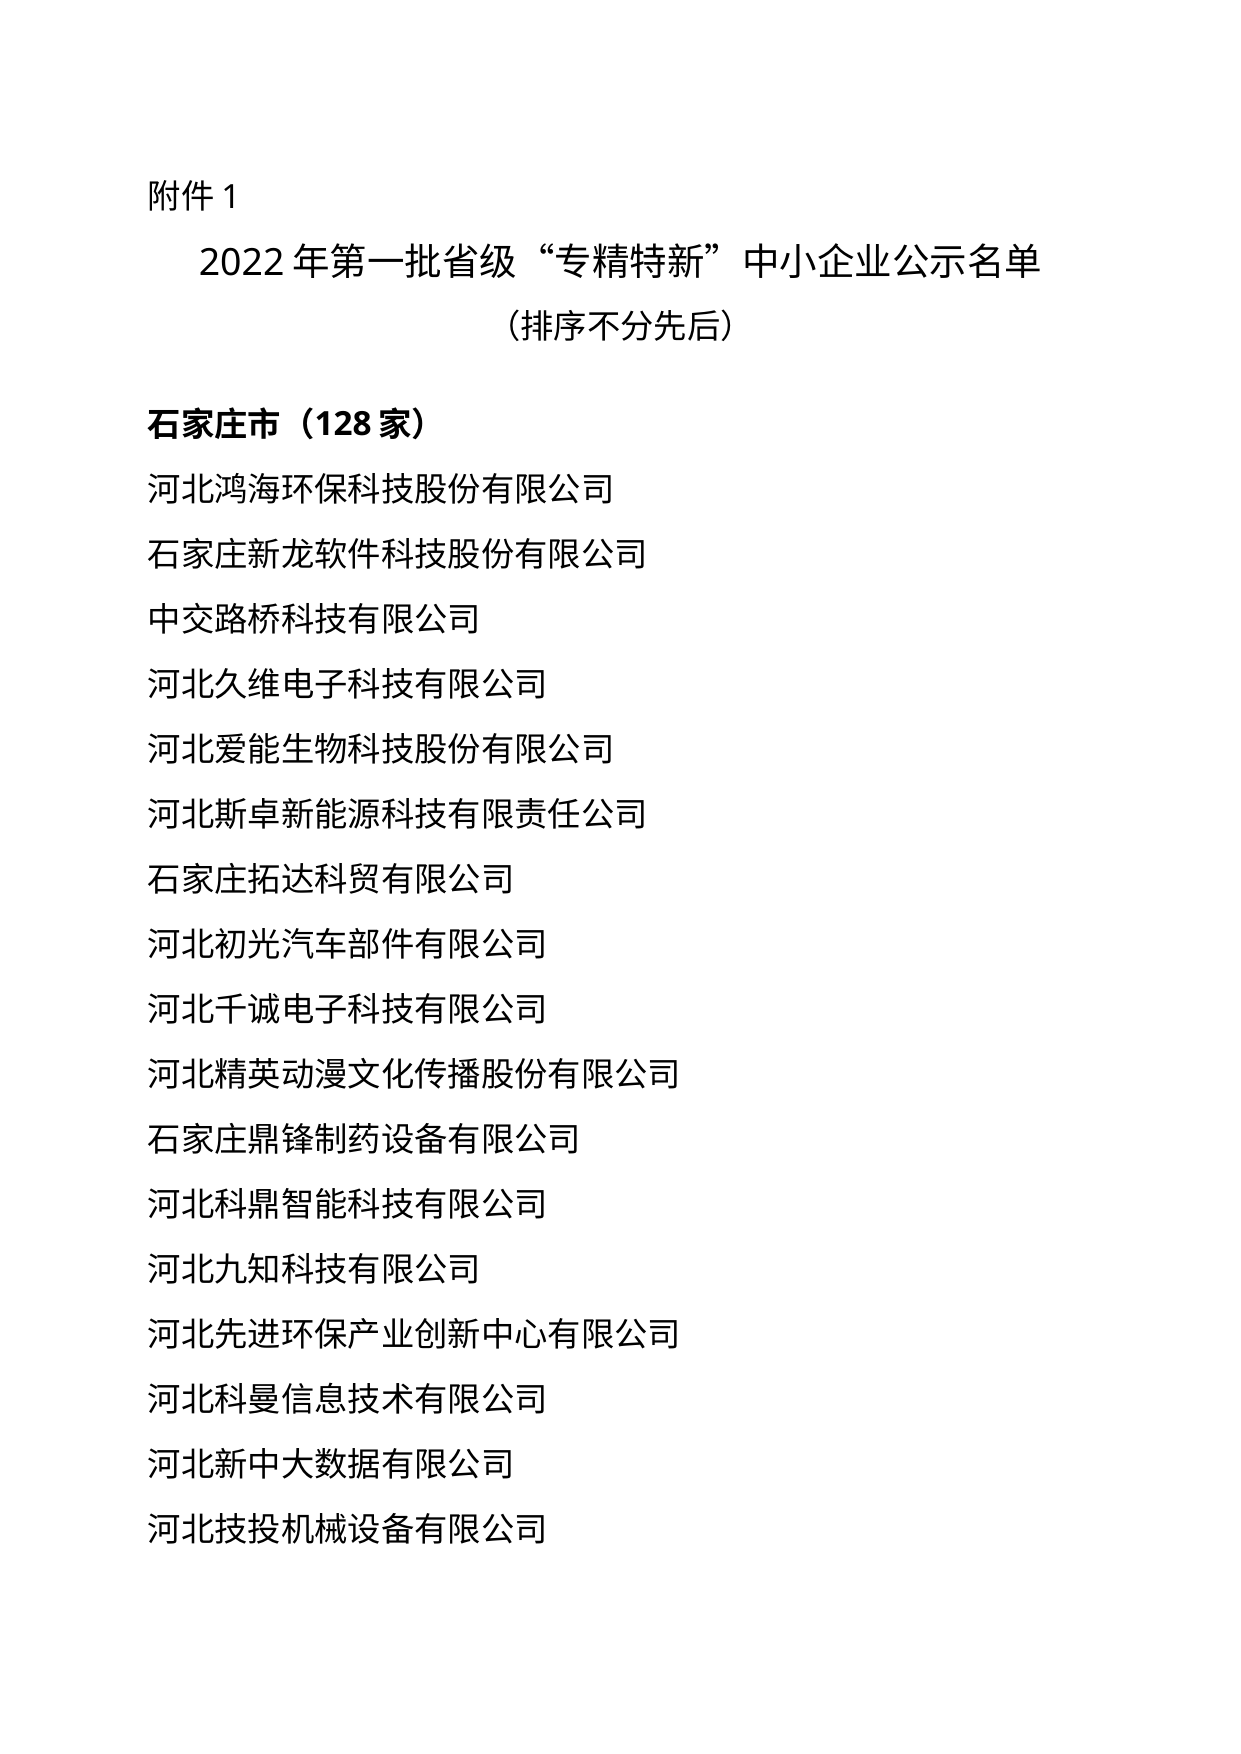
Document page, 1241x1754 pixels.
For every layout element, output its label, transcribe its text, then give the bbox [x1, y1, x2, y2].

table_cell 河北初光汽车部件有限公司 [136, 910, 1006, 974]
list （排序不分先后） [148, 292, 1093, 357]
table_cell 中交路桥科技有限公司 [136, 585, 1006, 649]
table_cell 河北九知科技有限公司 [136, 1235, 1006, 1299]
table_cell 河北千诚电子科技有限公司 [136, 975, 1006, 1039]
table_cell 石家庄新龙软件科技股份有限公司 [136, 520, 1006, 584]
table_cell 河北斯卓新能源科技有限责任公司 [136, 780, 1006, 844]
list 2022年第一批省级“专精特新”中小企业公示名单 [148, 227, 1093, 292]
table_cell 石家庄拓达科贸有限公司 [136, 845, 1006, 909]
table_header 河北鸿海环保科技股份有限公司 [136, 455, 1006, 519]
table_cell 河北先进环保产业创新中心有限公司 [136, 1300, 1006, 1364]
table_cell 河北技投机械设备有限公司 [136, 1495, 1006, 1559]
table_cell 石家庄鼎锋制药设备有限公司 [136, 1105, 1006, 1169]
table_cell 河北新中大数据有限公司 [136, 1430, 1006, 1494]
table_cell 河北久维电子科技有限公司 [136, 650, 1006, 714]
list 附件1 [148, 162, 1093, 227]
table_cell 河北精英动漫文化传播股份有限公司 [136, 1040, 1006, 1104]
table_cell 河北爱能生物科技股份有限公司 [136, 715, 1006, 779]
text 石家庄市（128家） [148, 389, 1093, 454]
table_cell 河北科鼎智能科技有限公司 [136, 1170, 1006, 1234]
table_cell 河北科曼信息技术有限公司 [136, 1365, 1006, 1429]
